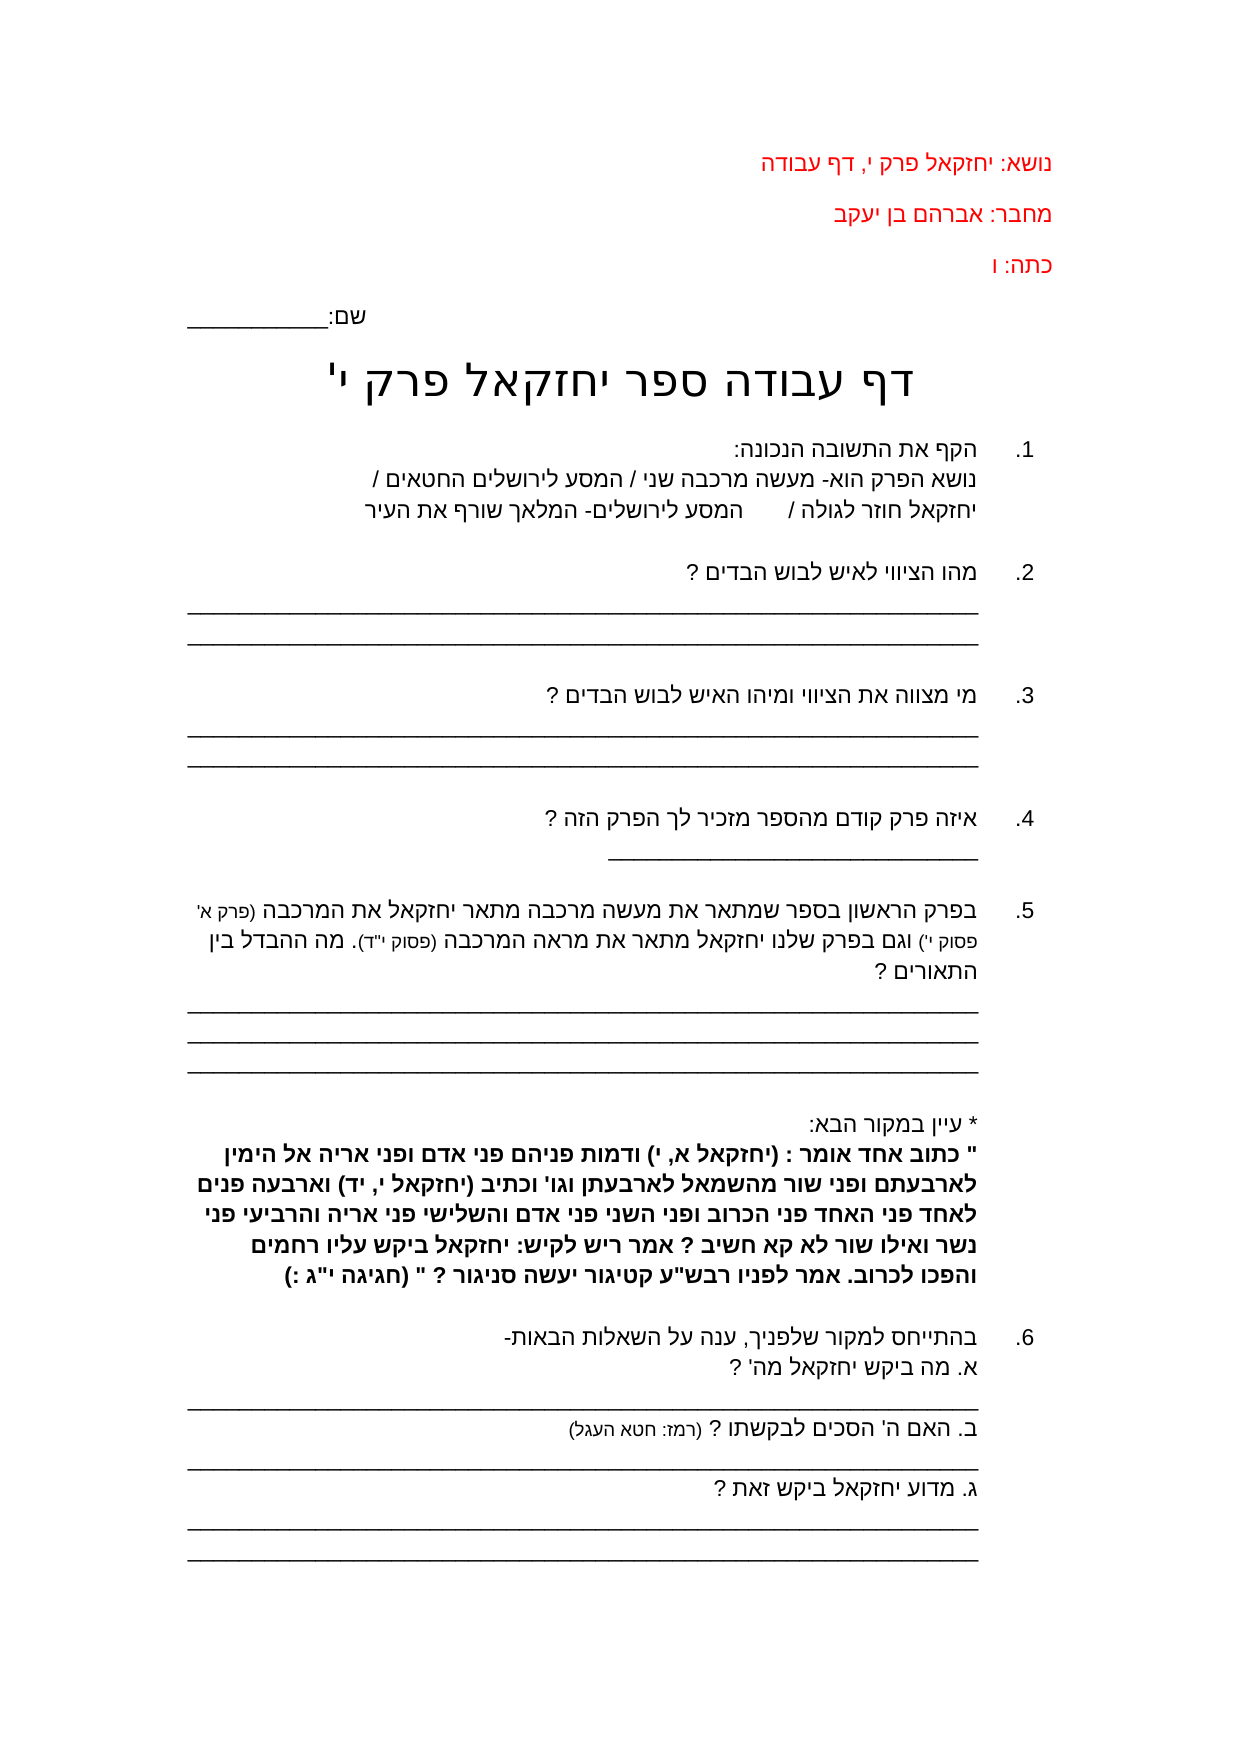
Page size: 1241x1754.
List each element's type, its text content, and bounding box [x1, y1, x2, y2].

text מחבר: אברהם בן יעקב [187, 201, 1053, 227]
text נושא: יחזקאל פרק י, דף עבודה [187, 150, 1053, 176]
list מי מצווה את הציווי ומיהו האיש לבוש הבדים ? ____________________________________________________________________________________________________________________________ [187, 682, 1015, 769]
text שם:___________ [187, 303, 1053, 329]
list בהתייחס למקור שלפניך, ענה על השאלות הבאות- א. מה ביקש יחזקאל מה' ? ______________________________________________________________ ב. האם ה' הסכים לבקשתו ? (רמז: חטא העגל) ______________________________________________________________ ג. מדוע יחזקאל ביקש זאת ? ____________________________________________________________________________________________________________________________ [187, 1324, 1015, 1562]
list מהו הציווי לאיש לבוש הבדים ? ____________________________________________________________________________________________________________________________ [187, 559, 1015, 646]
list בפרק הראשון בספר שמתאר את מעשה מרכבה מתאר יחזקאל את המרכבה (פרק א' פסוק י') וגם בפרק שלנו יחזקאל מתאר את מראה המרכבה (פסוק י"ד). מה ההבדל בין התאורים ? __________________________________________________________________________________________________________________________________________________________________________________________ [187, 897, 1015, 1075]
list * עיין במקור הבא: " כתוב אחד אומר : (יחזקאל א, י) ודמות פניהם פני אדם ופני אריה אל הימין לארבעתם ופני שור מהשמאל לארבעתן וגו' וכתיב (יחזקאל י, יד) וארבעה פנים לאחד פני האחד פני הכרוב ופני השני פני אדם והשלישי פני אריה והרביעי פני נשר ואילו שור לא קא חשיב ? אמר ריש לקיש: יחזקאל ביקש עליו רחמים והפכו לכרוב. אמר לפניו רבש"ע קטיגור יעשה סניגור ? " (חגיגה י"ג :) [187, 1111, 978, 1288]
text כתה: ו [187, 252, 1053, 278]
text דף עבודה ספר יחזקאל פרק י' [187, 354, 1053, 407]
list איזה פרק קודם מהספר מזכיר לך הפרק הזה ? _____________________________ [187, 805, 1015, 861]
list הקף את התשובה הנכונה: נושא הפרק הוא- מעשה מרכבה שני / המסע לירושלים החטאים / יחזקאל חוזר לגולה / המסע לירושלים- המלאך שורף את העיר [187, 436, 1015, 523]
